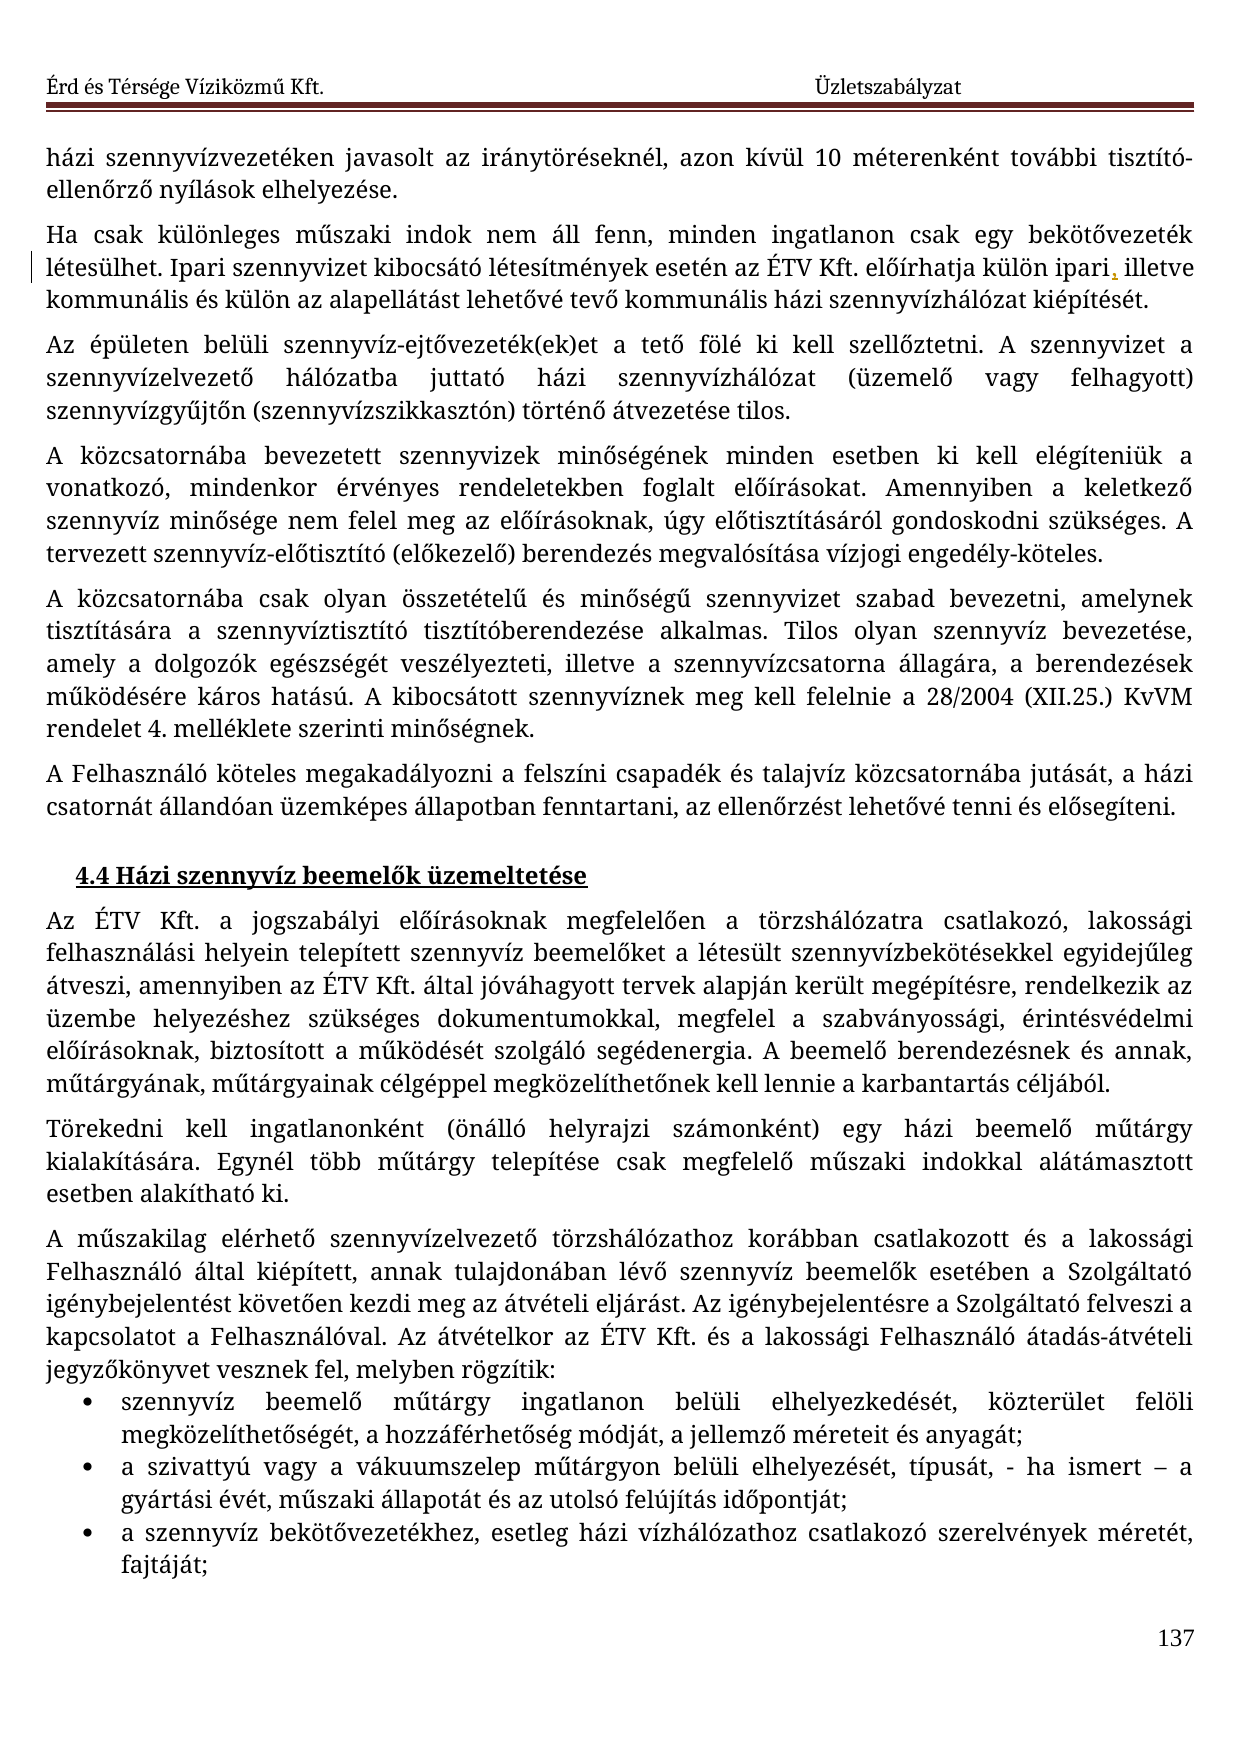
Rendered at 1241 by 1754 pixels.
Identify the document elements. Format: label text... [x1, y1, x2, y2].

text Ha csak különleges műszaki indok nem áll fenn, minden ingatlanon csak egy bekötővezeték létesülhet. Ipari szennyvizet kibocsátó létesítmények esetén az ÉTV Kft. előírhatja külön ipari illetve kommunális és külön az alapellátást lehetővé tevő kommunális házi szennyvízhálózat kiépítését. [46, 218, 1194, 316]
text Az ÉTV Kft. a jogszabályi előírásoknak megfelelően a törzshálózatra csatlakozó, lakossági felhasználási helyein telepített szennyvíz beemelőket a létesült szennyvízbekötésekkel egyidejűleg átveszi, amennyiben az ÉTV Kft. által jóváhagyott tervek alapján került megépítésre, rendelkezik az üzembe helyezéshez szükséges dokumentumokkal, megfelel a szabványossági, érintésvédelmi előírásoknak, biztosított a működését szolgáló segédenergia. A beemelő berendezésnek és annak, műtárgyának, műtárgyainak célgéppel megközelíthetőnek kell lennie a karbantartás céljából. [46, 903, 1194, 1099]
text A közcsatornába csak olyan összetételű és minőségű szennyvizet szabad bevezetni, amelynek tisztítására a szennyvíztisztító tisztítóberendezése alkalmas. Tilos olyan szennyvíz bevezetése, amely a dolgozók egészségét veszélyezteti, illetve a szennyvízcsatorna állagára, a berendezések működésére káros hatású. A kibocsátott szennyvíznek meg kell felelnie a 28/2004 (XII.25.) KvVM rendelet 4. melléklete szerinti minőségnek. [46, 582, 1194, 744]
text A műszakilag elérhető szennyvízelvezető törzshálózathoz korábban csatlakozott és a lakossági Felhasználó által kiépített, annak tulajdonában lévő szennyvíz beemelők esetében a Szolgáltató igénybejelentést követően kezdi meg az átvételi eljárást. Az igénybejelentésre a Szolgáltató felveszi a kapcsolatot a Felhasználóval. Az átvételkor az ÉTV Kft. és a lakossági Felhasználó átadás-átvételi jegyzőkönyvet vesznek fel, melyben rögzítik: [46, 1222, 1194, 1385]
text A Felhasználó köteles megakadályozni a felszíni csapadék és talajvíz közcsatornába jutását, a házi csatornát állandóan üzemképes állapotban fenntartani, az ellenőrzést lehetővé tenni és elősegíteni. [46, 757, 1194, 822]
list szennyvíz beemelő műtárgy ingatlanon belüli elhelyezkedését, közterület felöli megközelíthetőségét, a hozzáférhetőség módját, a jellemző méreteit és anyagát; [83, 1385, 1194, 1450]
text Az épületen belüli szennyvíz-ejtővezeték(ek)et a tető fölé ki kell szellőztetni. A szennyvizet a szennyvízelvezető hálózatba juttató házi szennyvízhálózat (üzemelő vagy felhagyott) szennyvízgyűjtőn (szennyvízszikkasztón) történő átvezetése tilos. [46, 328, 1195, 426]
list a szivattyú vagy a vákuumszelep műtárgyon belüli elhelyezését, típusát, - ha ismert – a gyártási évét, műszaki állapotát és az utolsó felújítás időpontját; [83, 1450, 1194, 1515]
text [46, 140, 1194, 206]
text Törekedni kell ingatlanonként (önálló helyrajzi számonként) egy házi beemelő műtárgy kialakítására. Egynél több műtárgy telepítése csak megfelelő műszaki indokkal alátámasztott esetben alakítható ki. [46, 1112, 1194, 1209]
subtitle 4.4 Házi szennyvíz beemelők üzemeltetése [75, 858, 1194, 891]
text A közcsatornába bevezetett szennyvizek minőségének minden esetben ki kell elégíteniük a vonatkozó, mindenkor érvényes rendeletekben foglalt előírásokat. Amennyiben a keletkező szennyvíz minősége nem felel meg az előírásoknak, úgy előtisztításáról gondoskodni szükséges. A tervezett szennyvíz-előtisztító (előkezelő) berendezés megvalósítása vízjogi engedély-köteles. [46, 439, 1194, 569]
list a szennyvíz bekötővezetékhez, esetleg házi vízhálózathoz csatlakozó szerelvények méretét, fajtáját; [83, 1515, 1194, 1581]
